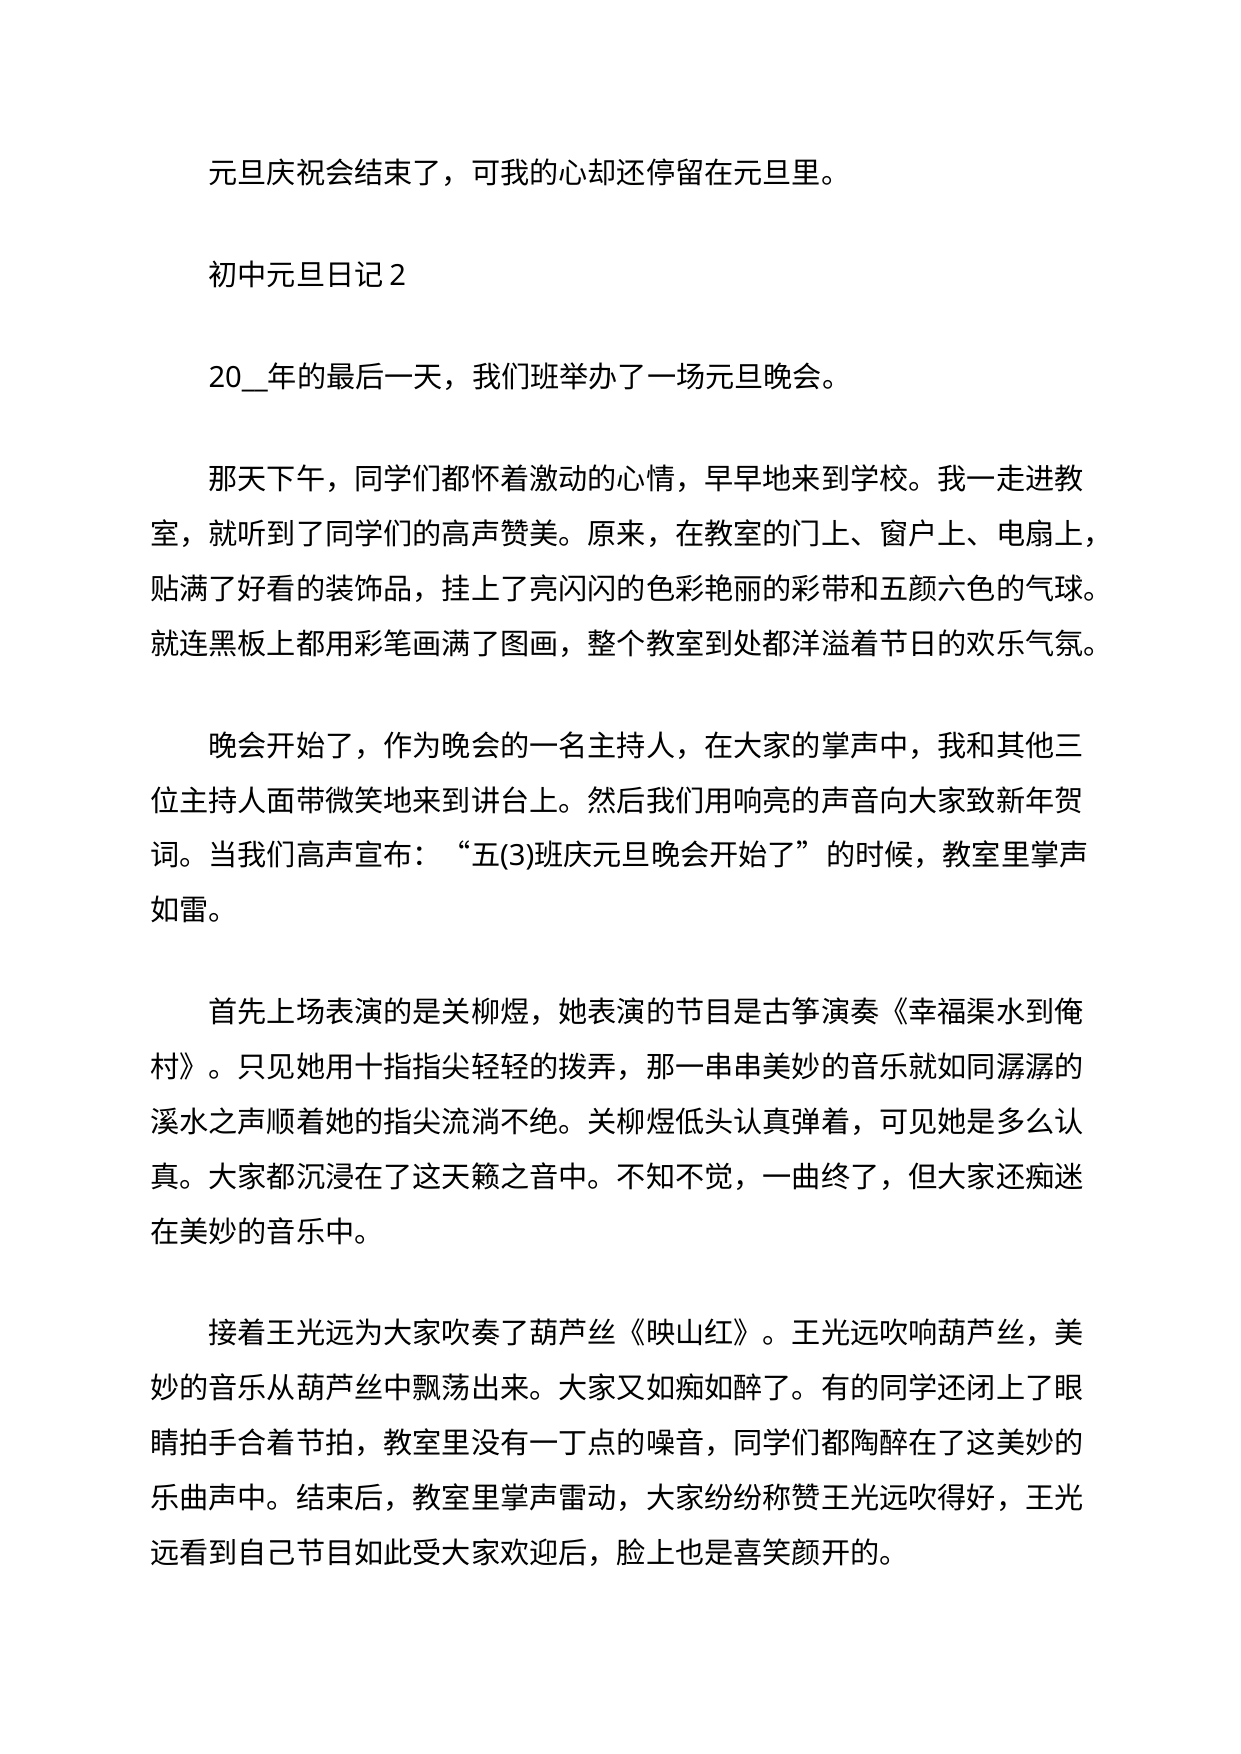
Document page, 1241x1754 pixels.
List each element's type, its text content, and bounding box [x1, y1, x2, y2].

text 初中元旦日记2 [150, 252, 1090, 294]
text 那天下午，同学们都怀着激动的心情，早早地来到学校。我一走进教室，就听到了同学们的高声赞美。原来，在教室的门上、窗户上、电扇上，贴满了好看的装饰品，挂上了亮闪闪的色彩艳丽的彩带和五颜六色的气球。就连黑板上都用彩笔画满了图画，整个教室到处都洋溢着节日的欢乐气氛。 [150, 456, 1090, 663]
text 接着王光远为大家吹奏了葫芦丝《映山红》。王光远吹响葫芦丝，美妙的音乐从葫芦丝中飘荡出来。大家又如痴如醉了。有的同学还闭上了眼睛拍手合着节拍，教室里没有一丁点的噪音，同学们都陶醉在了这美妙的乐曲声中。结束后，教室里掌声雷动，大家纷纷称赞王光远吹得好，王光远看到自己节目如此受大家欢迎后，脸上也是喜笑颜开的。 [150, 1310, 1090, 1572]
text 晚会开始了，作为晚会的一名主持人，在大家的掌声中，我和其他三位主持人面带微笑地来到讲台上。然后我们用响亮的声音向大家致新年贺词。当我们高声宣布：“五(3)班庆元旦晚会开始了”的时候，教室里掌声如雷。 [150, 722, 1090, 929]
text 元旦庆祝会结束了，可我的心却还停留在元旦里。 [150, 150, 1090, 192]
text 20__年的最后一天，我们班举办了一场元旦晚会。 [150, 354, 1090, 396]
text 首先上场表演的是关柳煜，她表演的节目是古筝演奏《幸福渠水到俺村》。只见她用十指指尖轻轻的拨弄，那一串串美妙的音乐就如同潺潺的溪水之声顺着她的指尖流淌不绝。关柳煜低头认真弹着，可见她是多么认真。大家都沉浸在了这天籁之音中。不知不觉，一曲终了，但大家还痴迷在美妙的音乐中。 [150, 989, 1090, 1251]
